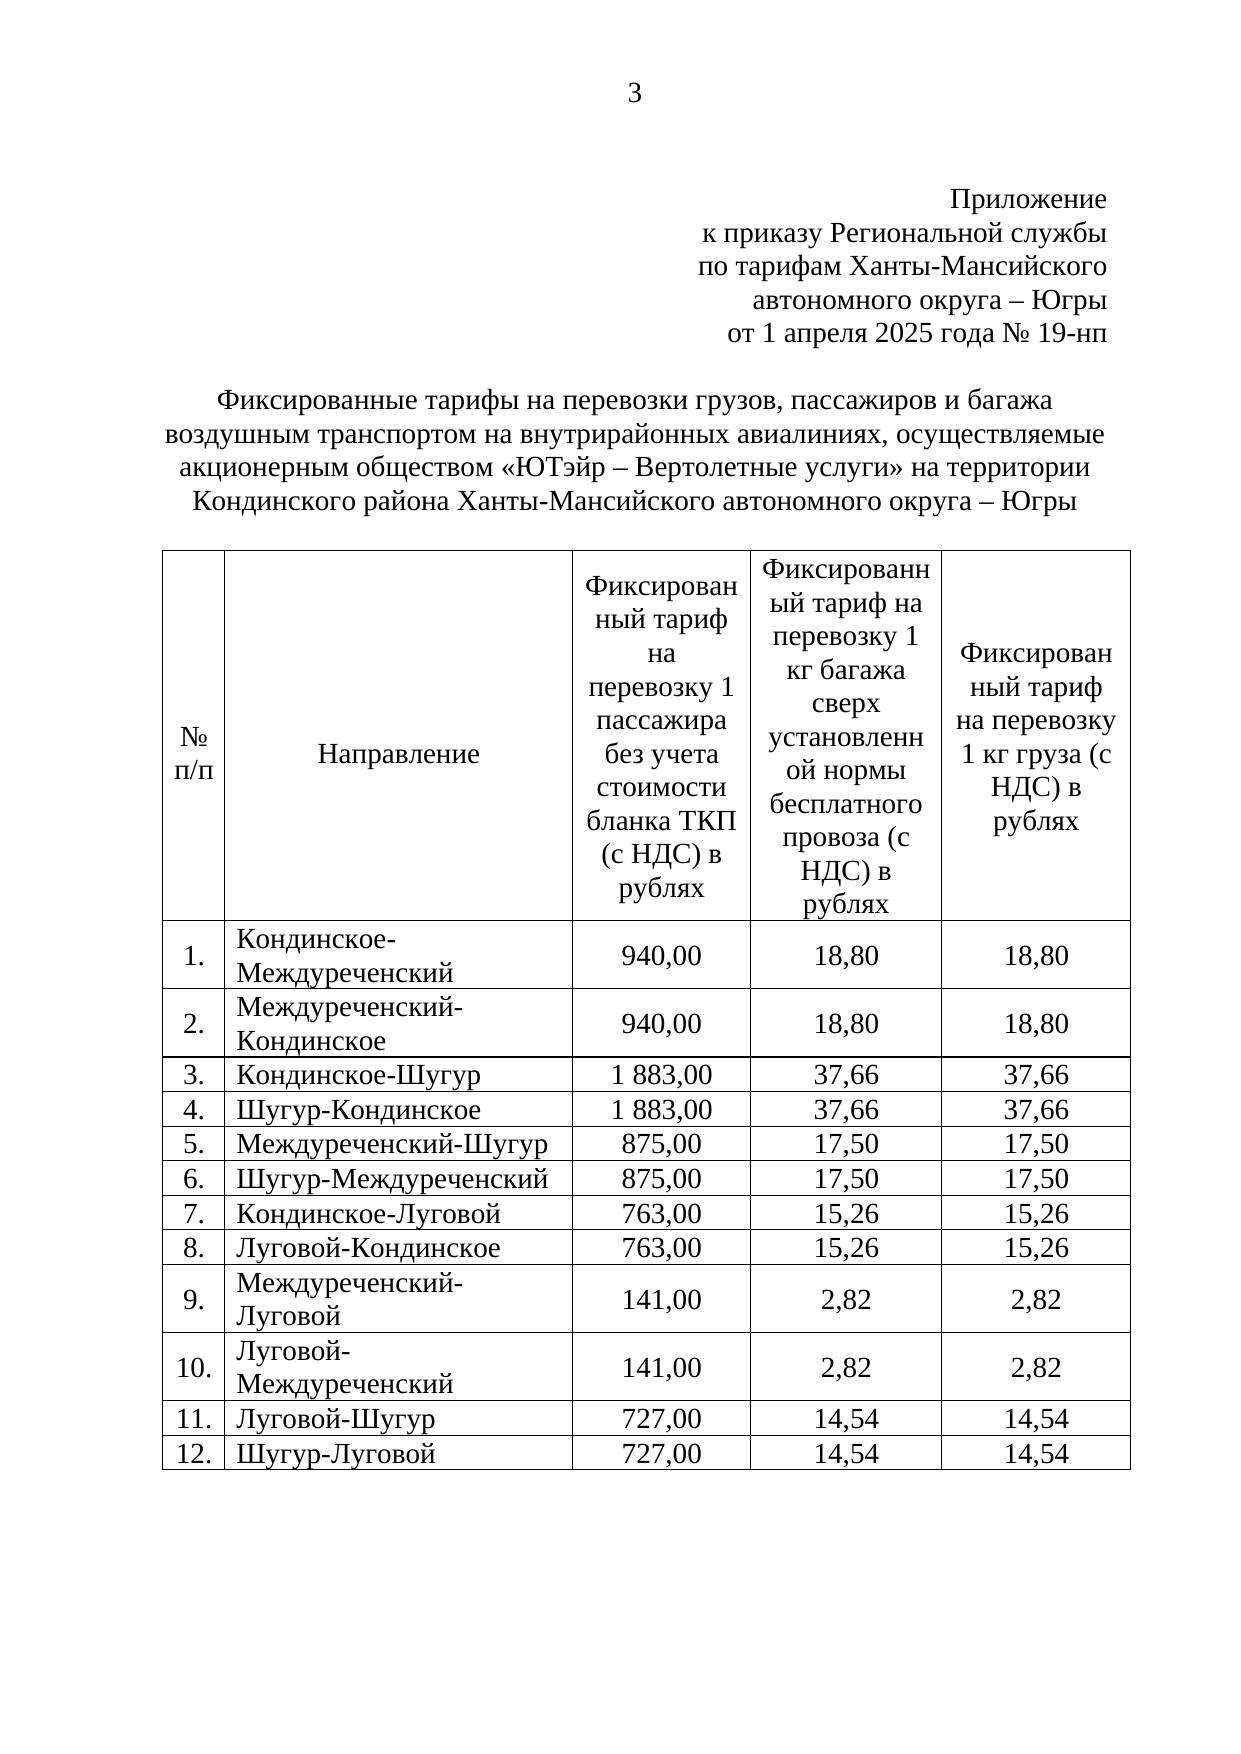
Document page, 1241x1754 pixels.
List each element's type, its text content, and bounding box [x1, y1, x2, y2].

table_cell 9. [163, 1265, 224, 1332]
table_cell Междуреченский-Кондинское [225, 989, 572, 1056]
table_cell 37,66 [751, 1058, 941, 1091]
text Фиксированные тарифы на перевозки грузов, пассажиров и багажа воздушным транспортом на внутрирайонных авиалиниях, осуществляемые акционерным обществом «ЮТэйр – Вертолетные услуги» на территории Кондинского района Ханты-Мансийского автономного округа – Югры [162, 382, 1107, 517]
table_cell Междуреченский-Шугур [225, 1127, 572, 1160]
table_cell 37,66 [942, 1092, 1130, 1126]
text от 1 апреля 2025 года № 19-нп [162, 315, 1107, 349]
table_cell 141,00 [573, 1265, 750, 1332]
table_cell 7. [163, 1196, 224, 1229]
table_cell 8. [163, 1230, 224, 1264]
table_cell Кондинское-Шугур [225, 1058, 572, 1091]
text автономного округа – Югры [162, 282, 1107, 315]
table_cell 17,50 [942, 1127, 1130, 1160]
table_cell 10. [163, 1333, 224, 1400]
table_cell 875,00 [573, 1127, 750, 1160]
text по тарифам Ханты-Мансийского [162, 248, 1107, 282]
table_cell 17,50 [751, 1127, 941, 1160]
table_cell 4. [163, 1092, 224, 1126]
table_cell 3. [163, 1058, 224, 1091]
table_cell 14,54 [751, 1436, 941, 1469]
table_cell 875,00 [573, 1161, 750, 1195]
table_cell 763,00 [573, 1230, 750, 1264]
table_cell Луговой-Междуреченский [225, 1333, 572, 1400]
table_cell 727,00 [573, 1401, 750, 1435]
text Приложение [162, 181, 1107, 215]
table_cell 17,50 [751, 1161, 941, 1195]
table_cell Кондинское-Луговой [225, 1196, 572, 1229]
table_cell 17,50 [942, 1161, 1130, 1195]
table_cell 15,26 [942, 1196, 1130, 1229]
table_cell 763,00 [573, 1196, 750, 1229]
table_cell 15,26 [751, 1230, 941, 1264]
table_cell 727,00 [573, 1436, 750, 1469]
table_cell 2,82 [751, 1265, 941, 1332]
table_cell 14,54 [942, 1436, 1130, 1469]
table_cell 940,00 [573, 921, 750, 988]
table_cell 15,26 [942, 1230, 1130, 1264]
table_cell 1 883,00 [573, 1092, 750, 1126]
table_cell 2,82 [942, 1265, 1130, 1332]
table_cell 12. [163, 1436, 224, 1469]
table_cell 14,54 [942, 1401, 1130, 1435]
table_cell 2,82 [942, 1333, 1130, 1400]
table_cell 37,66 [942, 1058, 1130, 1091]
table_cell Шугур-Междуреченский [225, 1161, 572, 1195]
table_cell 5. [163, 1127, 224, 1160]
table_cell 18,80 [751, 989, 941, 1056]
table_cell Луговой-Шугур [225, 1401, 572, 1435]
table_header Фиксированный тариф на перевозку 1 пассажира без учета стоимости бланка ТКП (с НДС) в рублях [573, 551, 750, 920]
table_cell 15,26 [751, 1196, 941, 1229]
table_cell 18,80 [942, 921, 1130, 988]
table_cell Луговой-Кондинское [225, 1230, 572, 1264]
table_cell 6. [163, 1161, 224, 1195]
table_cell Шугур-Луговой [225, 1436, 572, 1469]
table_header Фиксированный тариф на перевозку 1 кг груза (с НДС) в рублях [942, 551, 1130, 920]
text к приказу Региональной службы [162, 215, 1107, 248]
table_cell Междуреченский-Луговой [225, 1265, 572, 1332]
table_cell 2,82 [751, 1333, 941, 1400]
table_cell 2. [163, 989, 224, 1056]
table_cell 1. [163, 921, 224, 988]
table_header Направление [225, 551, 572, 920]
table_cell 37,66 [751, 1092, 941, 1126]
table_cell 940,00 [573, 989, 750, 1056]
table_cell 1 883,00 [573, 1058, 750, 1091]
table_cell 18,80 [942, 989, 1130, 1056]
table_cell 18,80 [751, 921, 941, 988]
table_header № п/п [163, 551, 224, 920]
table_header Фиксированный тариф на перевозку 1 кг багажа сверх установленной нормы бесплатного провоза (с НДС) в рублях [751, 551, 941, 920]
table_cell 141,00 [573, 1333, 750, 1400]
table_cell 11. [163, 1401, 224, 1435]
table_cell 14,54 [751, 1401, 941, 1435]
table_cell Кондинское-Междуреченский [225, 921, 572, 988]
table_cell Шугур-Кондинское [225, 1092, 572, 1126]
